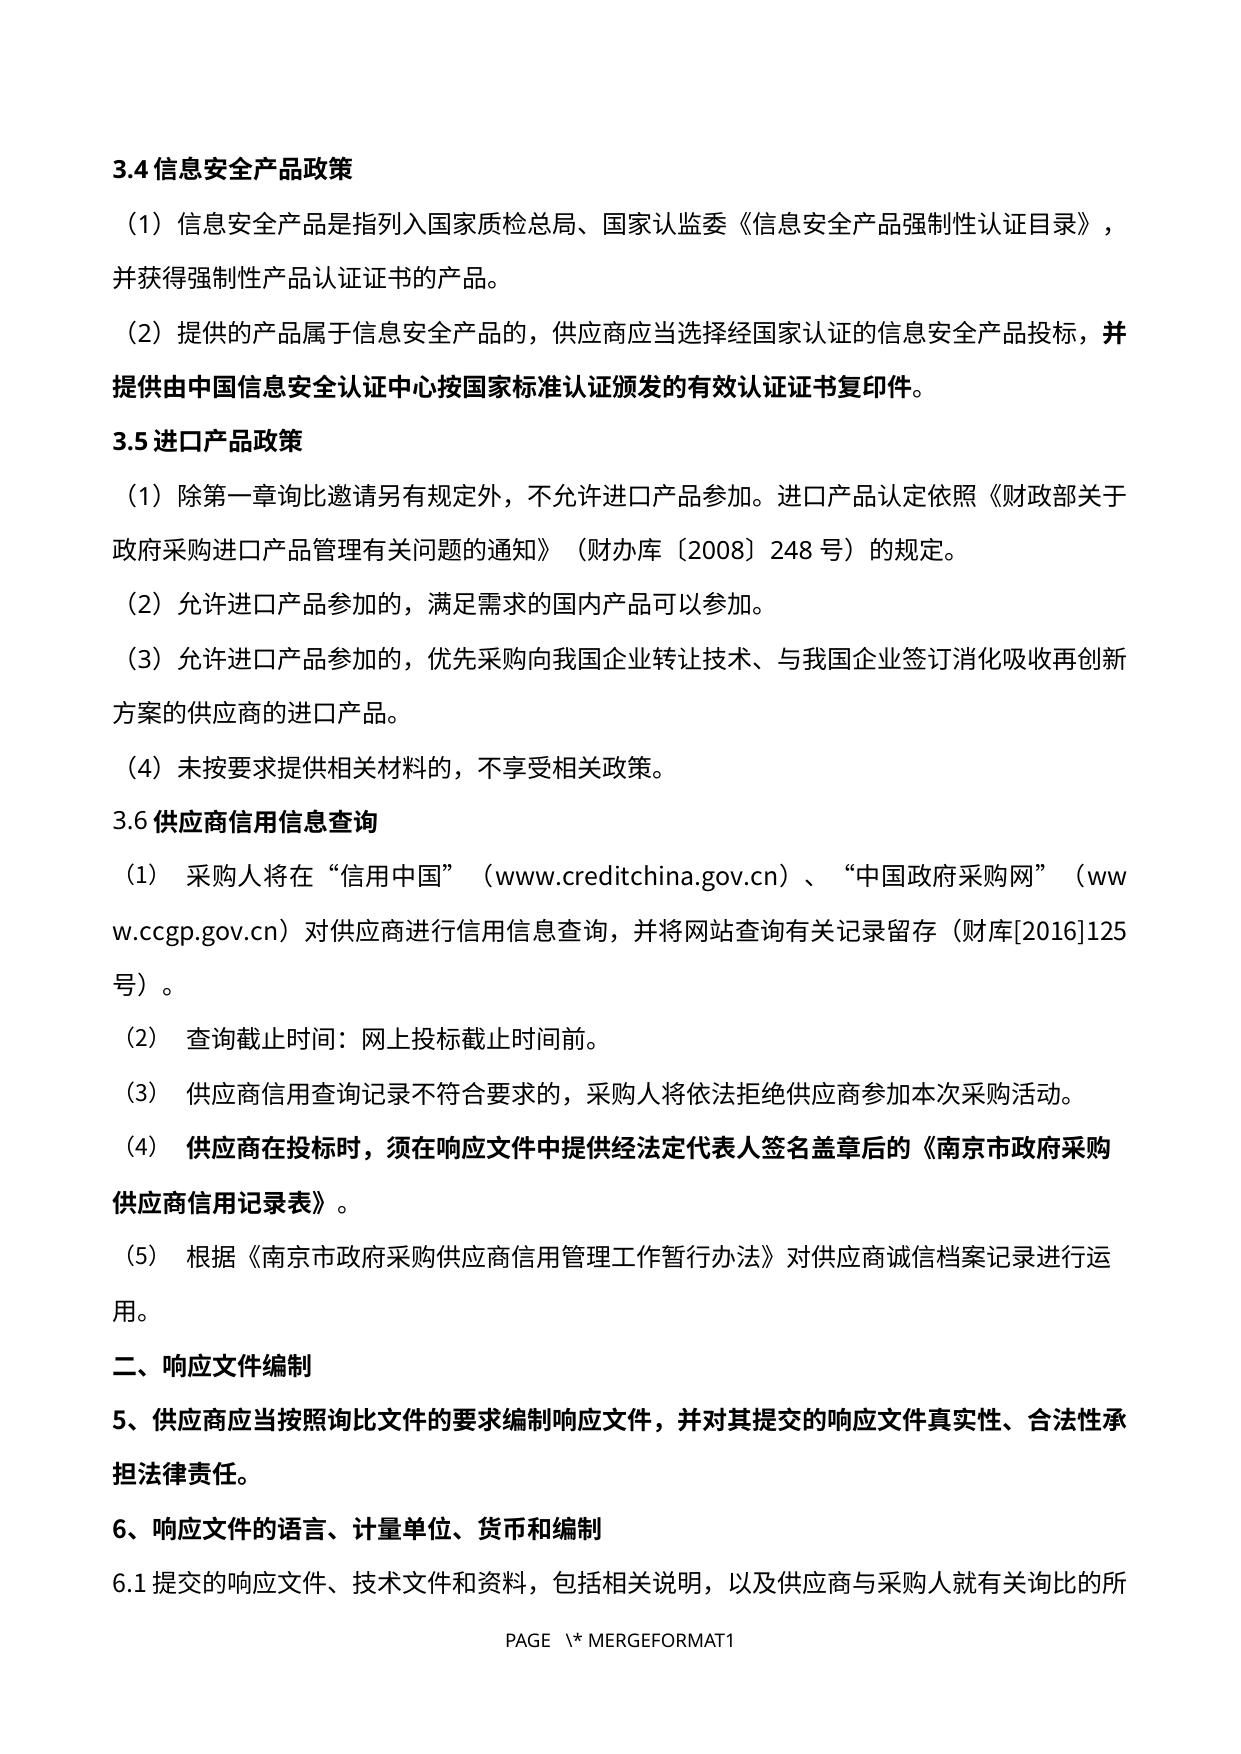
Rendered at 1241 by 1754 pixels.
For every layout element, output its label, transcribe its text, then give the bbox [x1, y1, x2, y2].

text 3.6供应商信用信息查询 [112, 802, 1128, 839]
text （2）允许进口产品参加的，满足需求的国内产品可以参加。 [112, 585, 1128, 621]
list 供应商信用查询记录不符合要求的，采购人将依法拒绝供应商参加本次采购活动。 [112, 1074, 1128, 1111]
text 3.5进口产品政策 [112, 422, 1128, 458]
text （2）提供的产品属于信息安全产品的，供应商应当选择经国家认证的信息安全产品投标，并提供由中国信息安全认证中心按国家标准认证颁发的有效认证证书复印件。 [112, 313, 1128, 404]
text 3.4信息安全产品政策 [112, 150, 1128, 186]
list 供应商在投标时，须在响应文件中提供经法定代表人签名盖章后的《南京市政府采购供应商信用记录表》。 [112, 1129, 1128, 1219]
text （4）未按要求提供相关材料的，不享受相关政策。 [112, 748, 1128, 784]
text 6、响应文件的语言、计量单位、货币和编制 [112, 1509, 1128, 1546]
text （1）信息安全产品是指列入国家质检总局、国家认监委《信息安全产品强制性认证目录》，并获得强制性产品认证证书的产品。 [112, 204, 1128, 295]
text 二、响应文件编制 [112, 1346, 1128, 1382]
list 采购人将在“信用中国”（www.creditchina.gov.cn）、“中国政府采购网”（www.ccgp.gov.cn）对供应商进行信用信息查询，并将网站查询有关记录留存（财库[2016]125 号）。 [112, 857, 1128, 1002]
text （3）允许进口产品参加的，优先采购向我国企业转让技术、与我国企业签订消化吸收再创新方案的供应商的进口产品。 [112, 639, 1128, 730]
list 查询截止时间：网上投标截止时间前。 [112, 1020, 1128, 1056]
text 5、供应商应当按照询比文件的要求编制响应文件，并对其提交的响应文件真实性、合法性承担法律责任。 [112, 1401, 1128, 1491]
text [112, 1564, 1128, 1600]
list 根据《南京市政府采购供应商信用管理工作暂行办法》对供应商诚信档案记录进行运用。 [112, 1237, 1128, 1328]
text （1）除第一章询比邀请另有规定外，不允许进口产品参加。进口产品认定依照《财政部关于政府采购进口产品管理有关问题的通知》（财办库〔2008〕248 号）的规定。 [112, 476, 1128, 567]
